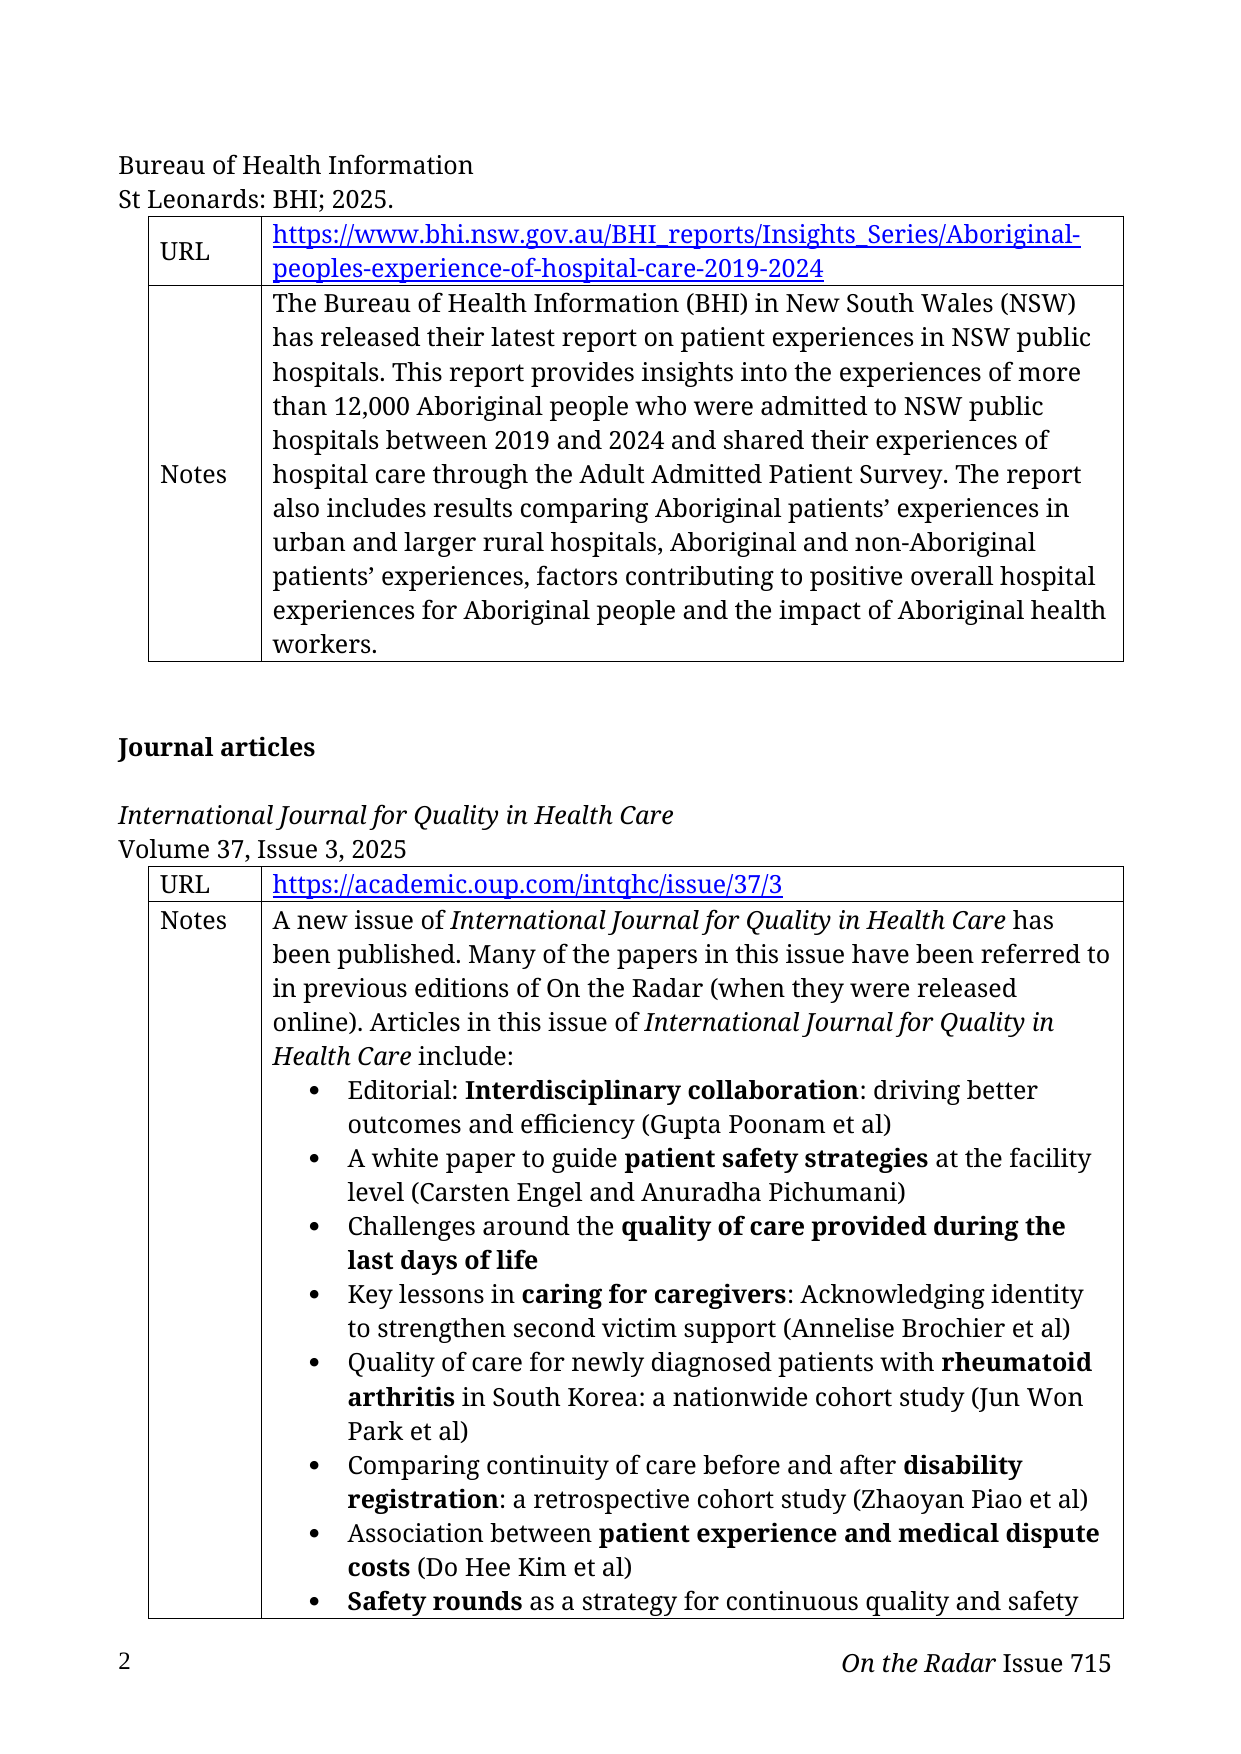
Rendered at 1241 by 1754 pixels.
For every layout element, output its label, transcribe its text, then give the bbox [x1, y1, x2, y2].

table_header URL [149, 217, 261, 285]
table_cell The Bureau of Health Information (BHI) in New South Wales (NSW) has released their latest report on patient experiences in NSW public hospitals. This report provides insights into the experiences of more than 12,000 Aboriginal people who were admitted to NSW public hospitals between 2019 and 2024 and shared their experiences of hospital care through the Adult Admitted Patient Survey. The report also includes results comparing Aboriginal patients’ experiences in urban and larger rural hospitals, Aboriginal and non-Aboriginal patients’ experiences, factors contributing to positive overall hospital experiences for Aboriginal people and the impact of Aboriginal health workers. [262, 286, 1123, 661]
table_header https://www.bhi.nsw.gov.au/BHI_reports/Insights_Series/Aboriginal-peoples-experience-of-hospital-care-2019-2024 [262, 217, 1123, 285]
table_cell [262, 902, 1123, 1618]
text St Leonards: BHI; 2025. [118, 182, 1122, 216]
table_cell Notes [149, 902, 261, 1618]
table_cell Notes [149, 286, 261, 661]
text Bureau of Health Information [118, 148, 1122, 182]
table_header https://academic.oup.com/intqhc/issue/37/3 [262, 867, 1123, 901]
text Journal articles [118, 730, 1122, 764]
text Volume 37, Issue 3, 2025 [118, 832, 1122, 866]
text International Journal for Quality in Health Care [118, 798, 1122, 832]
table_header URL [149, 867, 261, 901]
